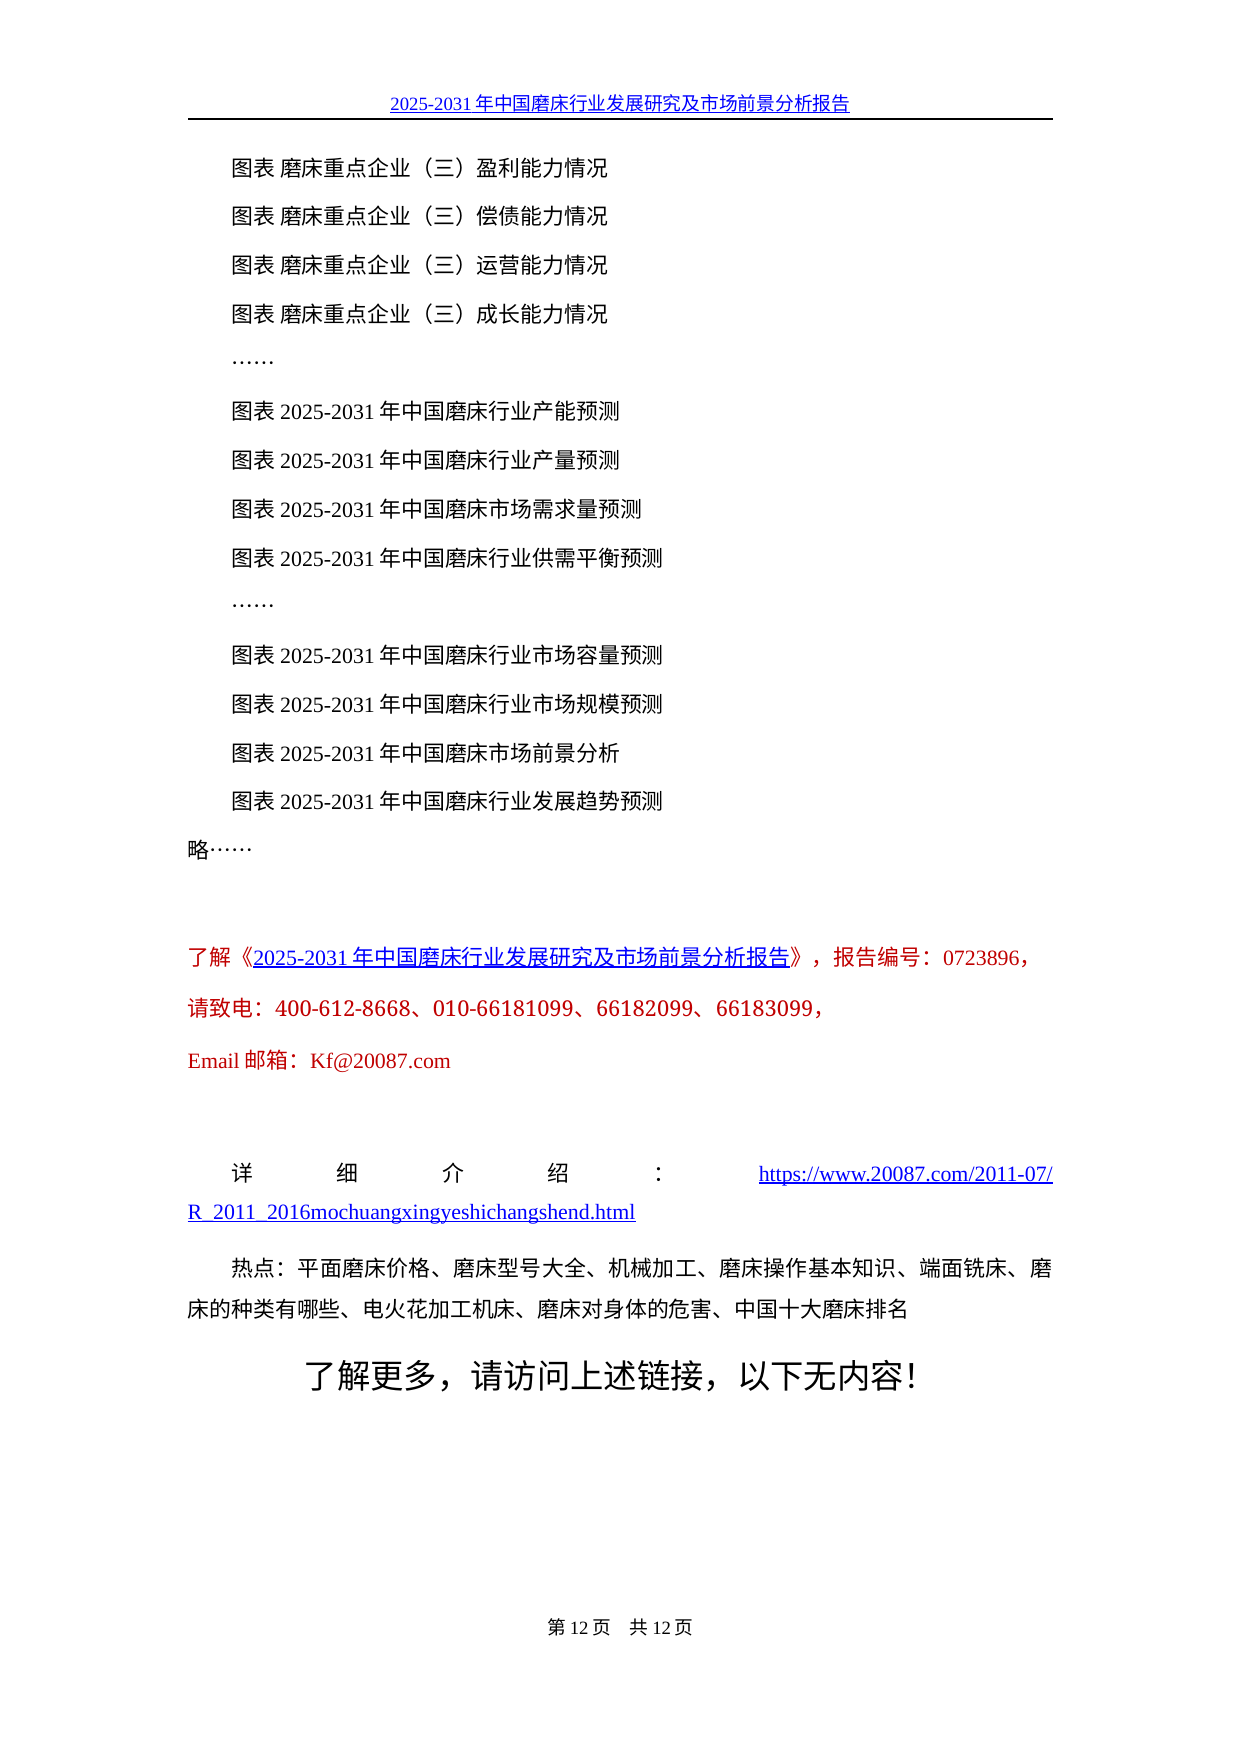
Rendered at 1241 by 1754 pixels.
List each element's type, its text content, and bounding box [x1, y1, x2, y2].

text 了解《2025-2031年中国磨床行业发展研究及市场前景分析报告》，报告编号：0723896， [187, 939, 1053, 972]
text 详细介绍：https://www.20087.com/2011-07/R_2011_2016mochuangxingyeshichangshend.html [187, 1155, 1053, 1228]
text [187, 150, 1053, 865]
text 请致电：400-612-8668、010-66181099、66182099、66183099， [187, 991, 1053, 1023]
title 了解更多，请访问上述链接，以下无内容！ [187, 1341, 1053, 1406]
text 热点：平面磨床价格、磨床型号大全、机械加工、磨床操作基本知识、端面铣床、磨床的种类有哪些、电火花加工机床、磨床对身体的危害、中国十大磨床排名 [187, 1251, 1053, 1324]
text Email邮箱：Kf@20087.com [187, 1042, 1053, 1075]
